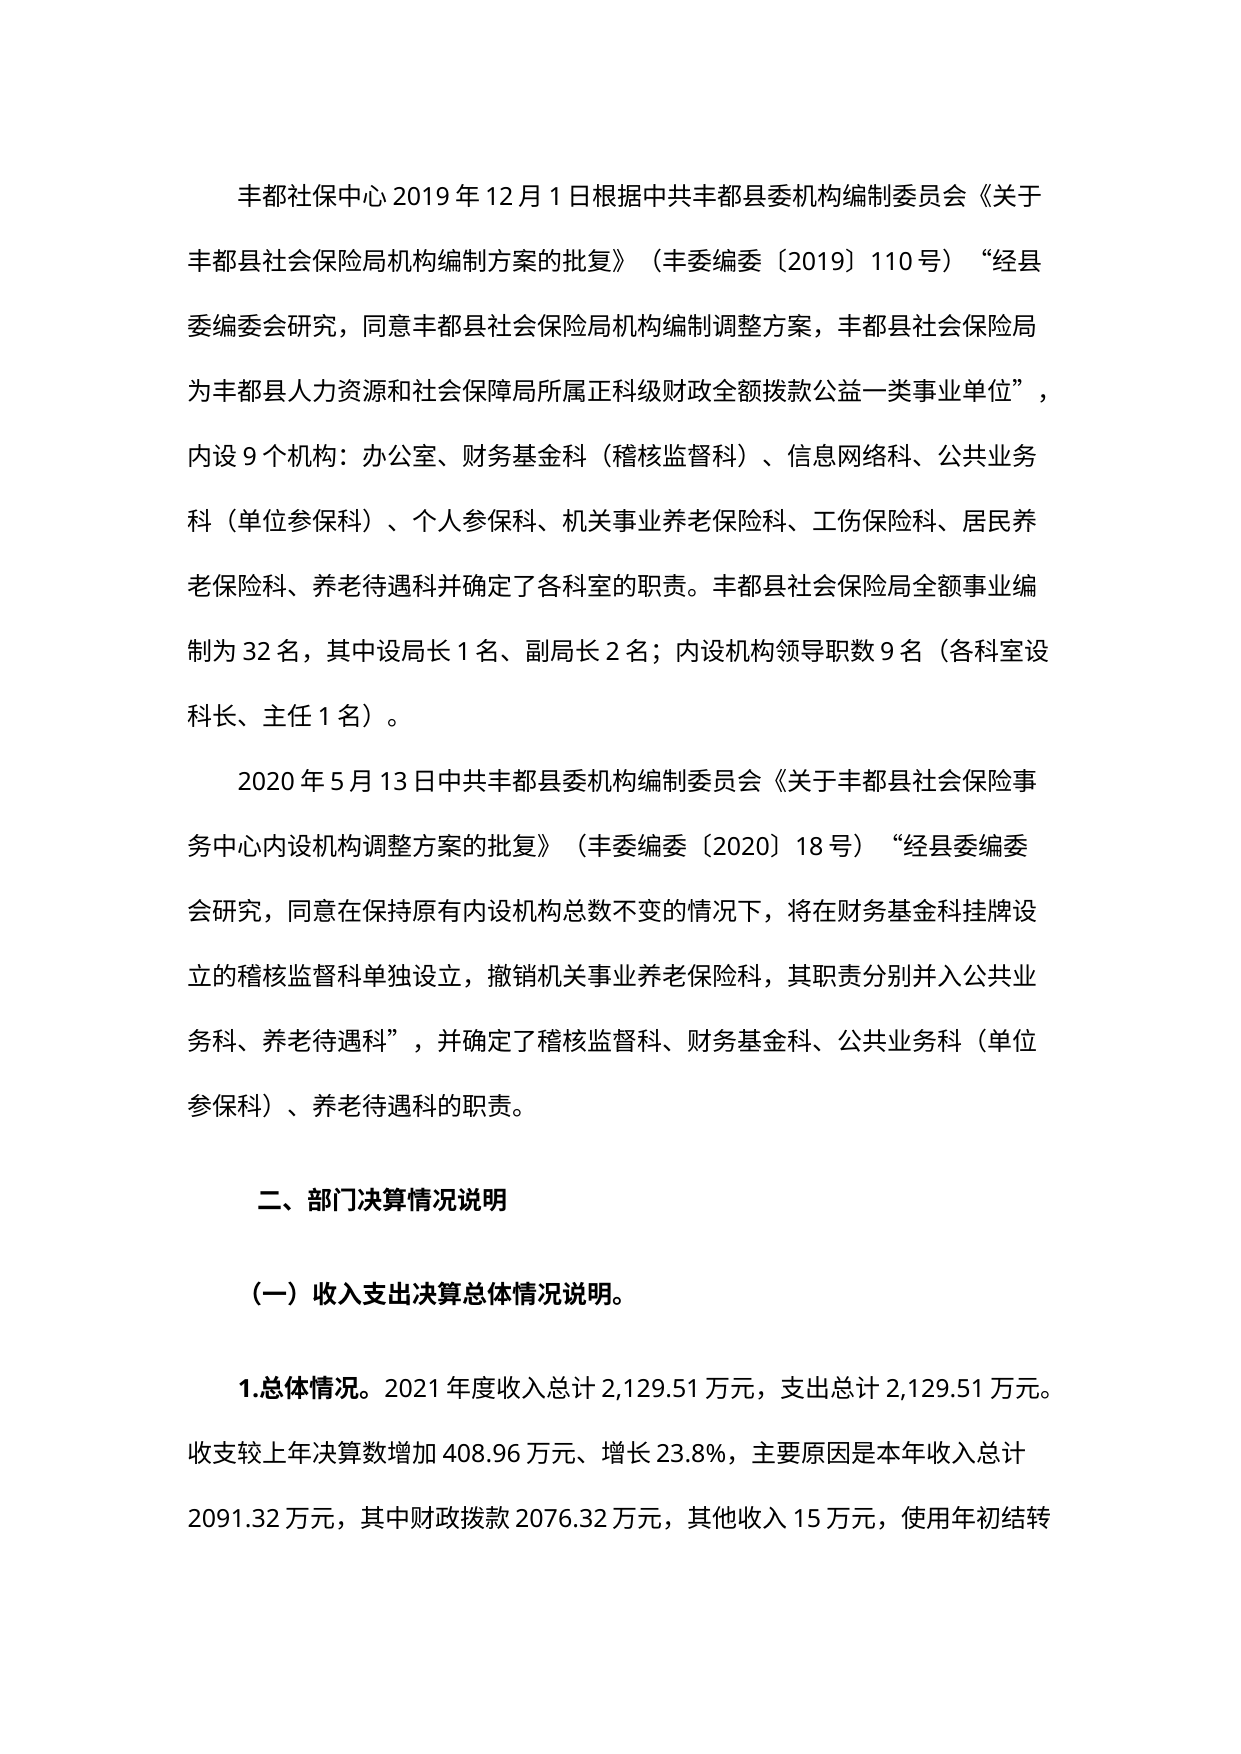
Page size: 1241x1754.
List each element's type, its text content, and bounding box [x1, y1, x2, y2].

text 二、部门决算情况说明 [187, 1166, 1053, 1231]
text （一）收入支出决算总体情况说明。 [187, 1260, 1053, 1325]
text 2020年5月13日中共丰都县委机构编制委员会《关于丰都县社会保险事务中心内设机构调整方案的批复》（丰委编委〔2020〕18号）“经县委编委会研究，同意在保持原有内设机构总数不变的情况下，将在财务基金科挂牌设立的稽核监督科单独设立，撤销机关事业养老保险科，其职责分别并入公共业务科、养老待遇科”，并确定了稽核监督科、财务基金科、公共业务科（单位参保科）、养老待遇科的职责。 [187, 747, 1053, 1137]
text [187, 1354, 1053, 1549]
text 丰都社保中心2019年12月1日根据中共丰都县委机构编制委员会《关于丰都县社会保险局机构编制方案的批复》（丰委编委〔2019〕110号）“经县委编委会研究，同意丰都县社会保险局机构编制调整方案，丰都县社会保险局为丰都县人力资源和社会保障局所属正科级财政全额拨款公益一类事业单位”，内设9个机构：办公室、财务基金科（稽核监督科）、信息网络科、公共业务科（单位参保科）、个人参保科、机关事业养老保险科、工伤保险科、居民养老保险科、养老待遇科并确定了各科室的职责。丰都县社会保险局全额事业编制为32名，其中设局长1名、副局长2名；内设机构领导职数9名（各科室设科长、主任1名）。 [187, 162, 1053, 747]
